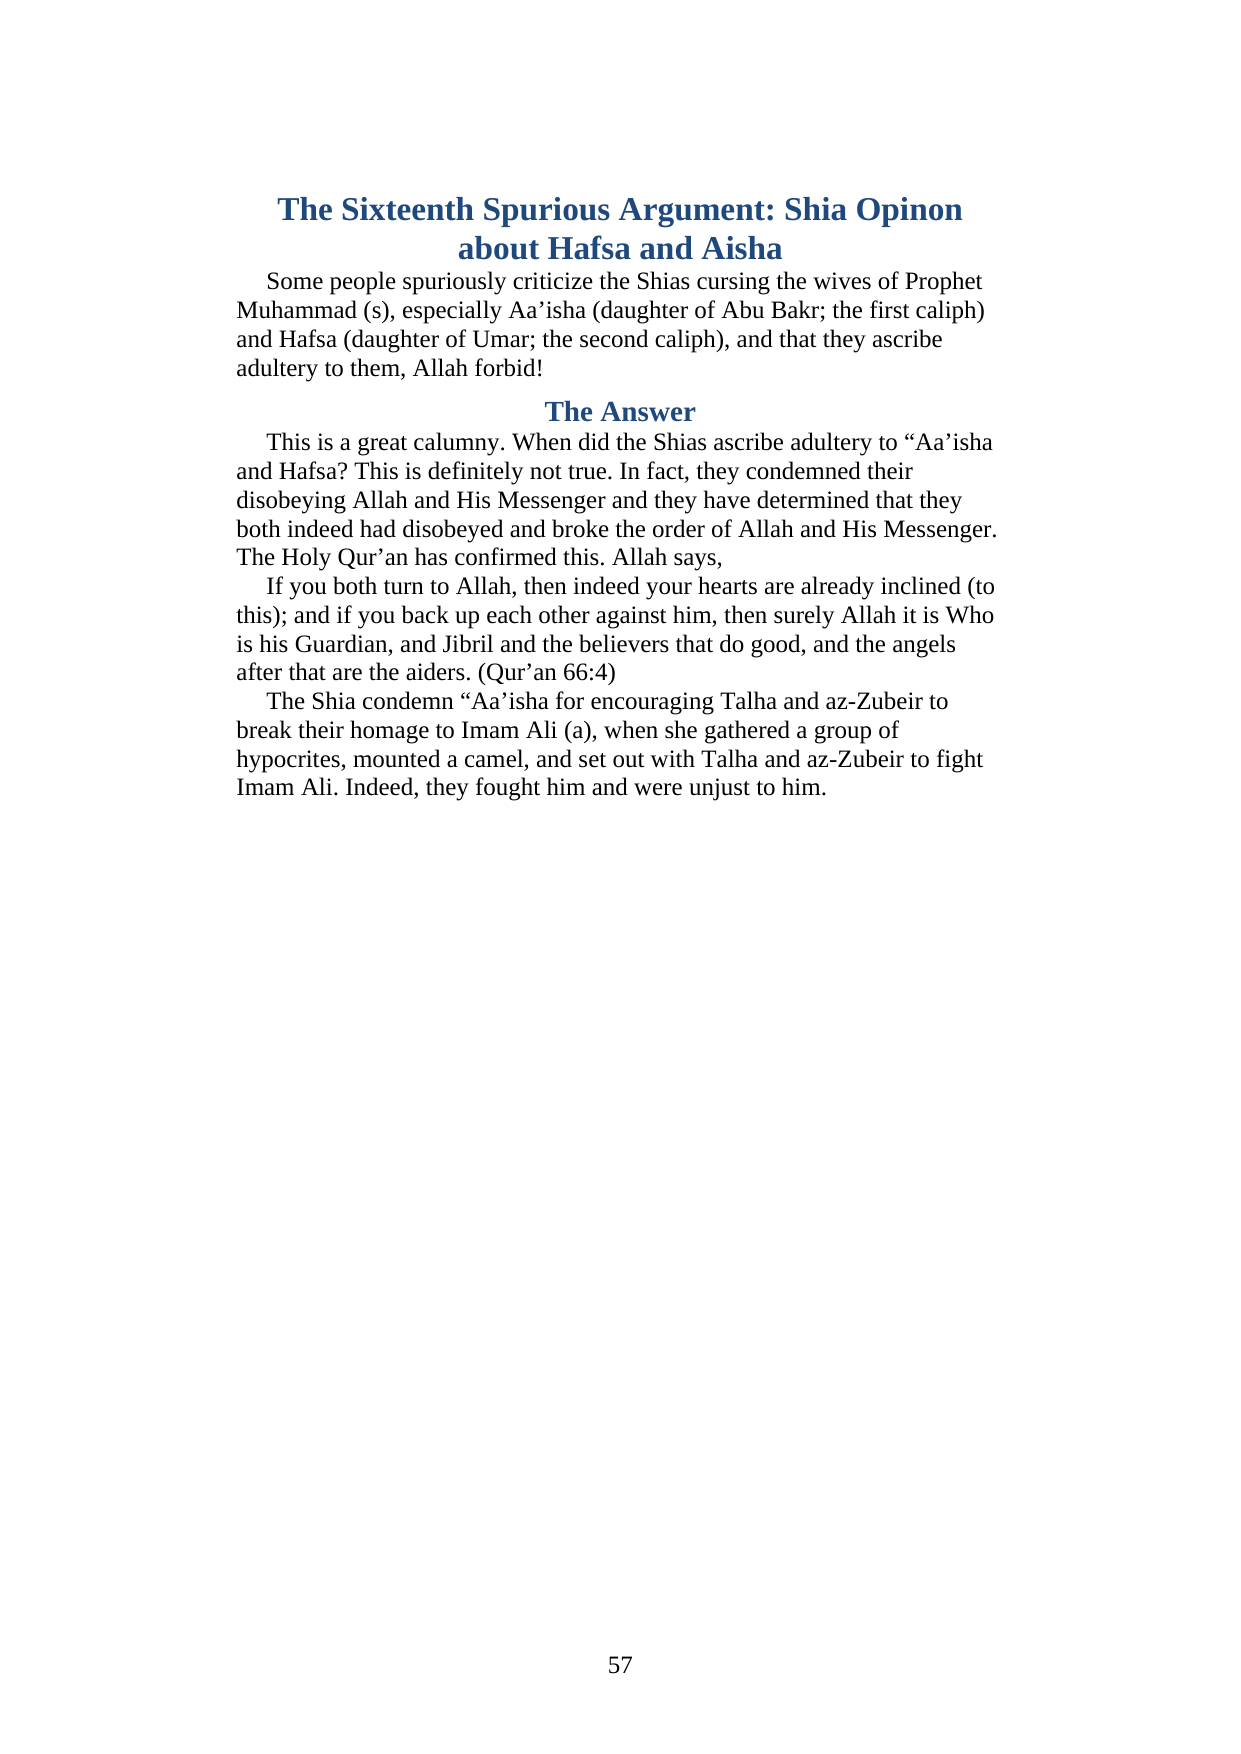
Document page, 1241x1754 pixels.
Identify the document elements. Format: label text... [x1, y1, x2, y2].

text This is a great calumny. When did the Shias ascribe adultery to “Aa’isha and Hafsa? This is definitely not true. In fact, they condemned their disobeying Allah and His Messenger and they have determined that they both indeed had disobeyed and broke the order of Allah and His Messenger. The Holy Qur’an has confirmed this. Allah says, [236, 427, 1004, 571]
text The Shia condemn “Aa’isha for encouraging Talha and az-Zubeir to break their homage to Imam Ali (a), when she gathered a group of hypocrites, mounted a camel, and set out with Talha and az-Zubeir to fight Imam Ali. Indeed, they fought him and were unjust to him. [236, 686, 1004, 801]
subtitle The Sixteenth Spurious Argument: Shia Opinon about Hafsa and Aisha [236, 190, 1004, 266]
text Some people spuriously criticize the Shias cursing the wives of Prophet Muhammad (s), especially Aa’isha (daughter of Abu Bakr; the first caliph) and Hafsa (daughter of Umar; the second caliph), and that they ascribe adultery to them, Allah forbid! [236, 266, 1004, 381]
subtitle The Answer [236, 394, 1004, 427]
text If you both turn to Allah, then indeed your hearts are already inclined (to this); and if you back up each other against him, then surely Allah it is Who is his Guardian, and Jibril and the believers that do good, and the angels after that are the aiders. (Qur’an 66:4) [236, 571, 1004, 686]
